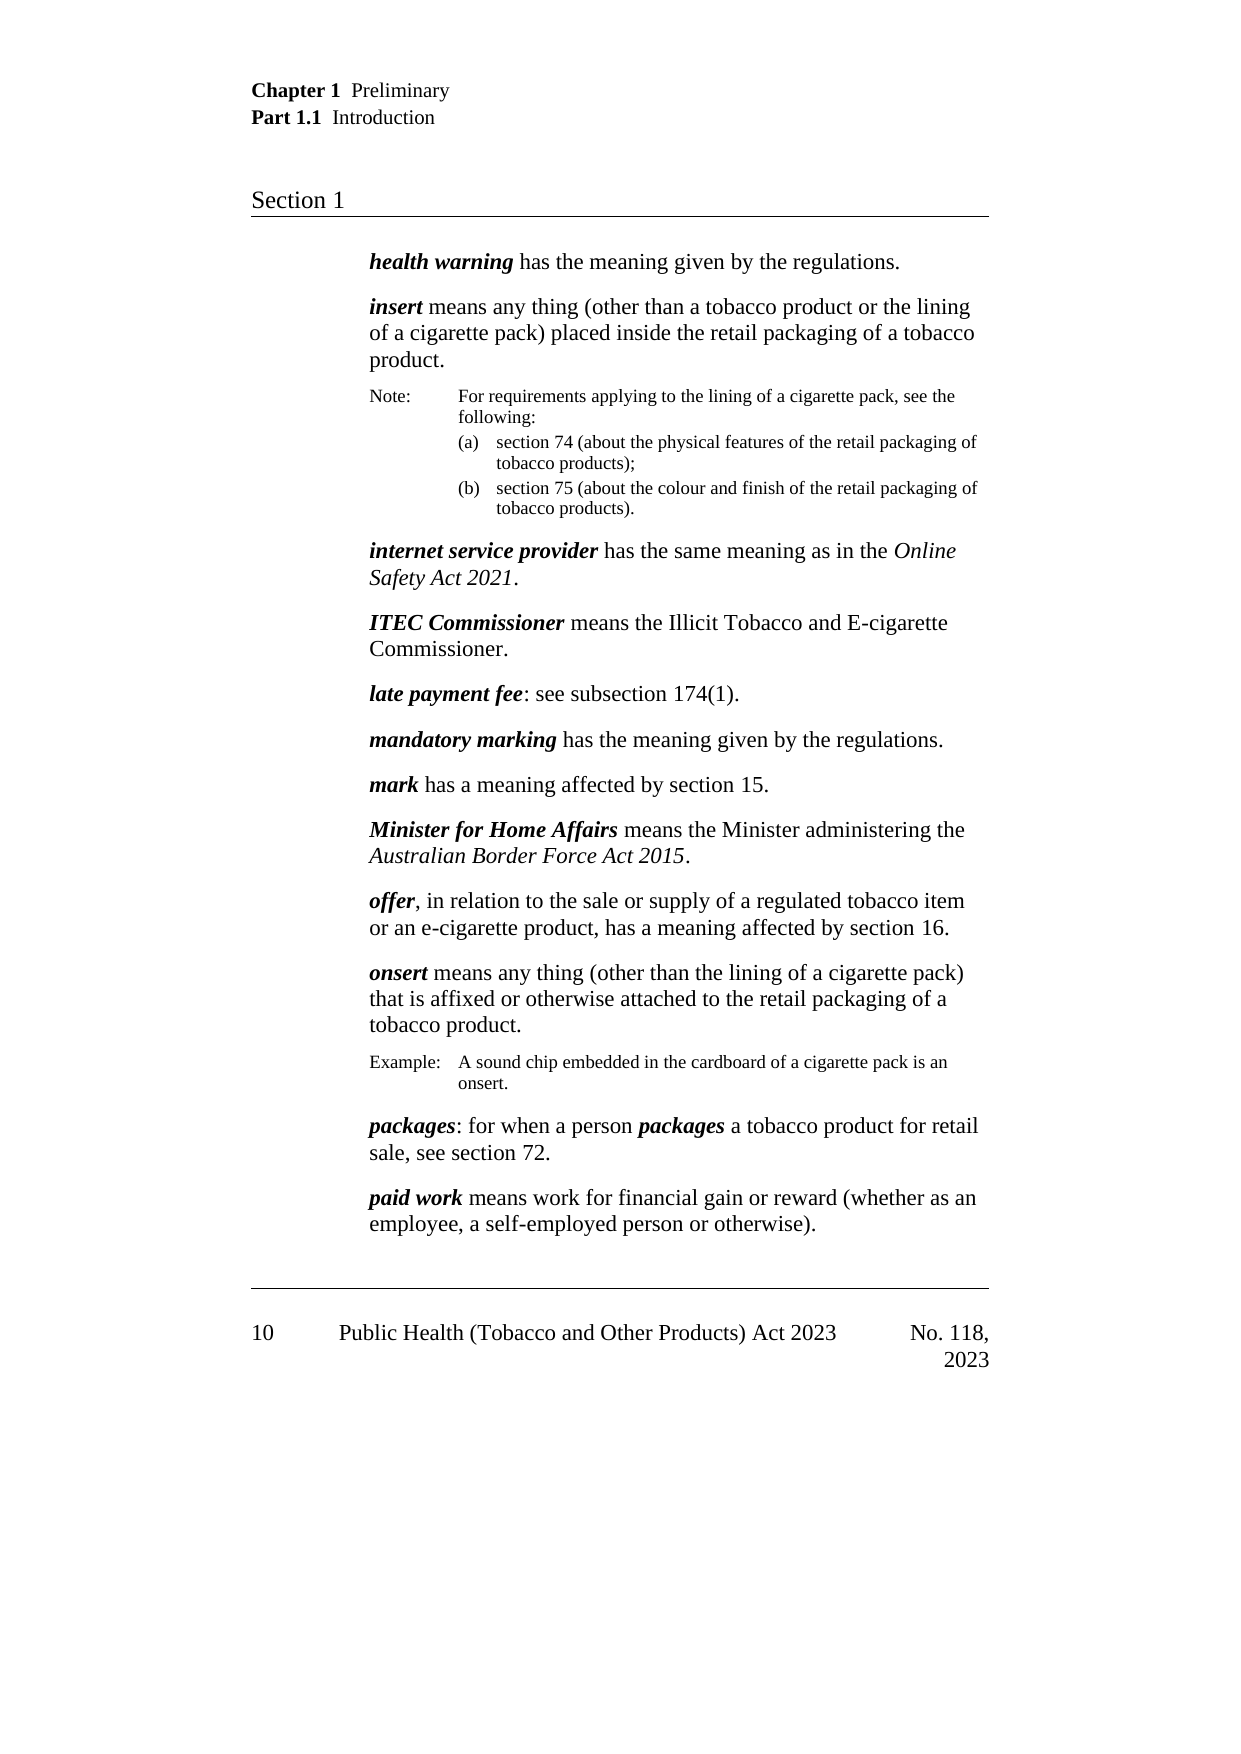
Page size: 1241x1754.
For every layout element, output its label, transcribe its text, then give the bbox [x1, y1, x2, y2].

text (a) section 74 (about the physical features of the retail packaging of tobacco products); [458, 432, 989, 473]
text late payment fee: see subsection 174(1). [369, 681, 989, 707]
text packages: for when a person packages a tobacco product for retail sale, see section 72. [369, 1112, 989, 1165]
text ITEC Commissioner means the Illicit Tobacco and E-cigarette Commissioner. [369, 609, 989, 662]
text internet service provider has the same meaning as in the Online Safety Act 2021. [369, 538, 989, 590]
text onsert means any thing (other than the lining of a cigarette pack) that is affixed or otherwise attached to the retail packaging of a tobacco product. [369, 959, 989, 1038]
text offer, in relation to the sale or supply of a regulated tobacco item or an e-cigarette product, has a meaning affected by section 16. [369, 887, 989, 940]
text health warning has the meaning given by the regulations. [369, 248, 989, 274]
text insert means any thing (other than a tobacco product or the lining of a cigarette pack) placed inside the retail packaging of a tobacco product. [369, 293, 989, 372]
text mandatory marking has the meaning given by the regulations. [369, 726, 989, 752]
text Example: A sound chip embedded in the cardboard of a cigarette pack is an onsert. [369, 1051, 989, 1094]
text Note: For requirements applying to the lining of a cigarette pack, see the following: [369, 385, 989, 428]
text Minister for Home Affairs means the Minister administering the Australian Border Force Act 2015. [369, 816, 989, 868]
text mark has a meaning affected by section 15. [369, 771, 989, 797]
text (b) section 75 (about the colour and finish of the retail packaging of tobacco products). [458, 478, 989, 519]
text paid work means work for financial gain or reward (whether as an employee, a self‑employed person or otherwise). [369, 1184, 989, 1237]
